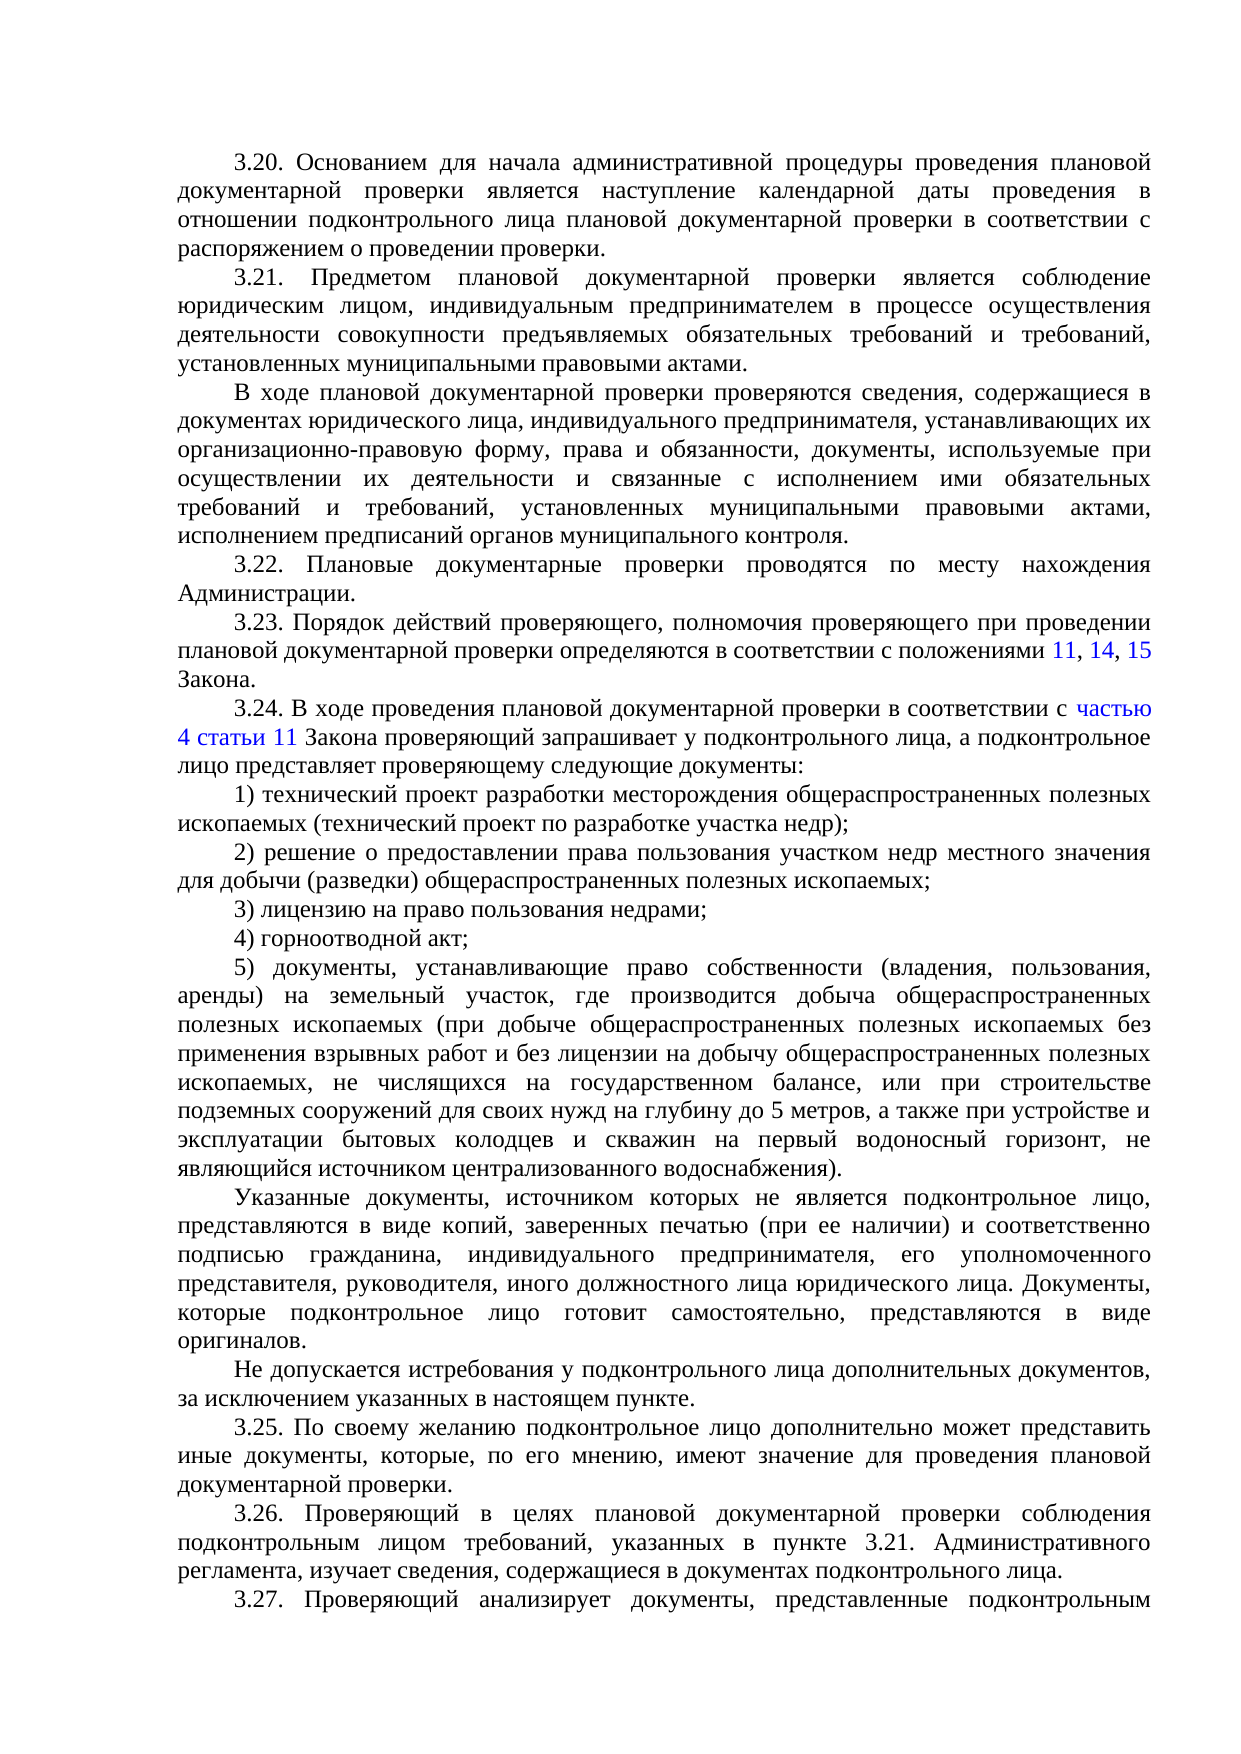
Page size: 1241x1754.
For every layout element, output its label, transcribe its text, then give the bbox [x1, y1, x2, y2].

text 1) технический проект разработки месторождения общераспространенных полезных ископаемых (технический проект по разработке участка недр); [177, 779, 1152, 837]
text 4) горноотводной акт; [177, 923, 1152, 952]
text 3.20. Основанием для начала административной процедуры проведения плановой документарной проверки является наступление календарной даты проведения в отношении подконтрольного лица плановой документарной проверки в соответствии с распоряжением о проведении проверки. [177, 147, 1152, 262]
text 3.23. Порядок действий проверяющего, полномочия проверяющего при проведении плановой документарной проверки определяются в соответствии с положениями 11, 14, 15 Закона. [177, 607, 1152, 693]
text Не допускается истребования у подконтрольного лица дополнительных документов, за исключением указанных в настоящем пункте. [177, 1354, 1152, 1412]
text 2) решение о предоставлении права пользования участком недр местного значения для добычи (разведки) общераспространенных полезных ископаемых; [177, 837, 1152, 894]
text 5) документы, устанавливающие право собственности (владения, пользования, аренды) на земельный участок, где производится добыча общераспространенных полезных ископаемых (при добыче общераспространенных полезных ископаемых без применения взрывных работ и без лицензии на добычу общераспространенных полезных ископаемых, не числящихся на государственном балансе, или при строительстве подземных сооружений для своих нужд на глубину до 5 метров, а также при устройстве и эксплуатации бытовых колодцев и скважин на первый водоносный горизонт, не являющийся источником централизованного водоснабжения). [177, 952, 1152, 1182]
text 3.24. В ходе проведения плановой документарной проверки в соответствии с частью 4 статьи 11 Закона проверяющий запрашивает у подконтрольного лица, а подконтрольное лицо представляет проверяющему следующие документы: [177, 693, 1152, 779]
text 3) лицензию на право пользования недрами; [177, 894, 1152, 923]
text Указанные документы, источником которых не является подконтрольное лицо, представляются в виде копий, заверенных печатью (при ее наличии) и соответственно подписью гражданина, индивидуального предпринимателя, его уполномоченного представителя, руководителя, иного должностного лица юридического лица. Документы, которые подконтрольное лицо готовит самостоятельно, представляются в виде оригиналов. [177, 1182, 1152, 1354]
text 3.21. Предметом плановой документарной проверки является соблюдение юридическим лицом, индивидуальным предпринимателем в процессе осуществления деятельности совокупности предъявляемых обязательных требований и требований, установленных муниципальными правовыми актами. [177, 262, 1152, 377]
text В ходе плановой документарной проверки проверяются сведения, содержащиеся в документах юридического лица, индивидуального предпринимателя, устанавливающих их организационно-правовую форму, права и обязанности, документы, используемые при осуществлении их деятельности и связанные с исполнением ими обязательных требований и требований, установленных муниципальными правовыми актами, исполнением предписаний органов муниципального контроля. [177, 377, 1152, 549]
text 3.25. По своему желанию подконтрольное лицо дополнительно может представить иные документы, которые, по его мнению, имеют значение для проведения плановой документарной проверки. [177, 1412, 1152, 1498]
text 3.26. Проверяющий в целях плановой документарной проверки соблюдения подконтрольным лицом требований, указанных в пункте 3.21. Административного регламента, изучает сведения, содержащиеся в документах подконтрольного лица. [177, 1498, 1152, 1584]
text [177, 1584, 1152, 1613]
text 3.22. Плановые документарные проверки проводятся по месту нахождения Администрации. [177, 549, 1152, 607]
